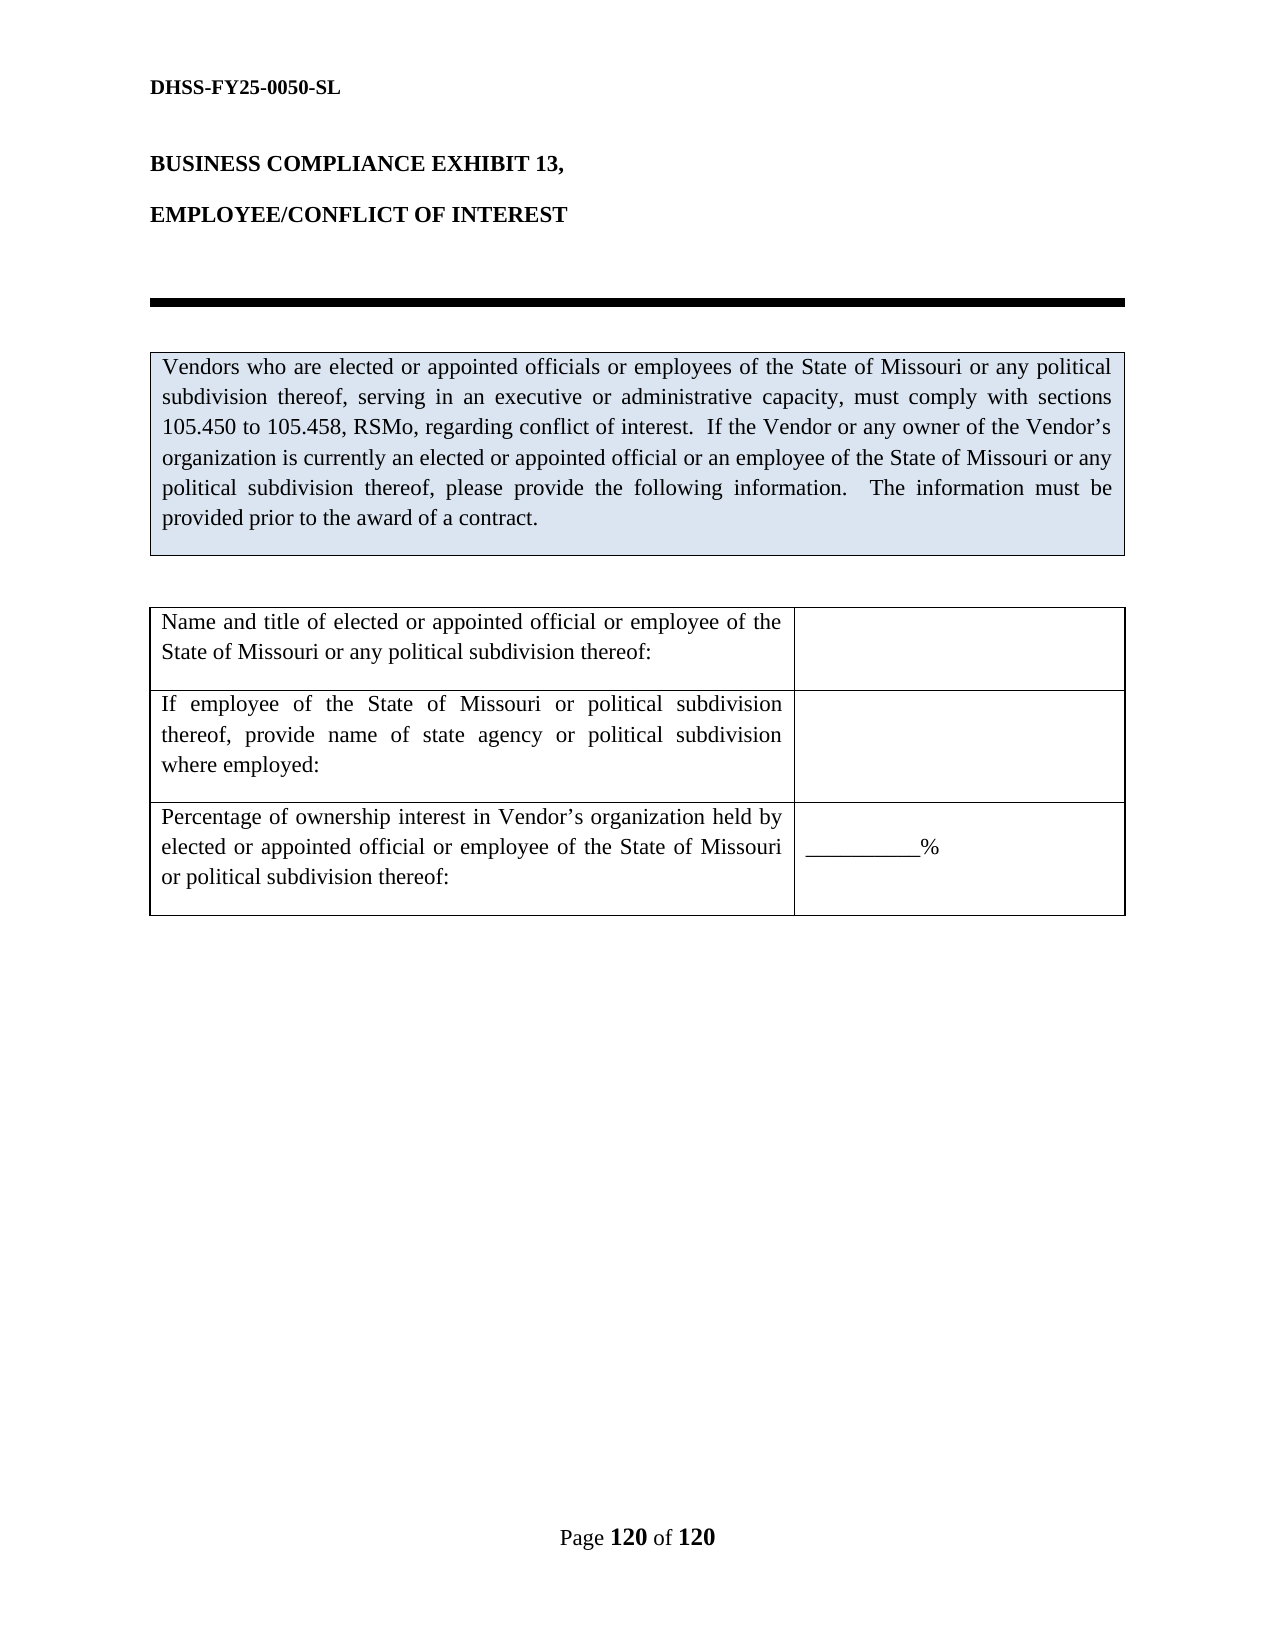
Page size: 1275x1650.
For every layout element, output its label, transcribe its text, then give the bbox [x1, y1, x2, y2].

table_header Vendors who are elected or appointed officials or employees of the State of Missouri or any political subdivision thereof, serving in an executive or administrative capacity, must comply with sections 105.450 to 105.458, RSMo, regarding conflict of interest. If the Vendor or any owner of the Vendor’s organization is currently an elected or appointed official or an employee of the State of Missouri or any political subdivision thereof, please provide the following information. The information must be provided prior to the award of a contract. [151, 353, 1124, 555]
table_cell If employee of the State of Missouri or political subdivision thereof, provide name of state agency or political subdivision where employed: [151, 691, 794, 802]
text BUSINESS COMPLIANCE EXHIBIT 13, [150, 150, 1125, 176]
table_header Name and title of elected or appointed official or employee of the State of Missouri or any political subdivision thereof: [151, 608, 794, 689]
table_cell Percentage of ownership interest in Vendor’s organization held by elected or appointed official or employee of the State of Missouri or political subdivision thereof: [151, 803, 794, 914]
table_cell __________% [795, 803, 1124, 914]
table_header [795, 608, 1124, 689]
table_cell [795, 691, 1124, 802]
text EMPLOYEE/CONFLICT OF INTEREST [150, 201, 1125, 227]
